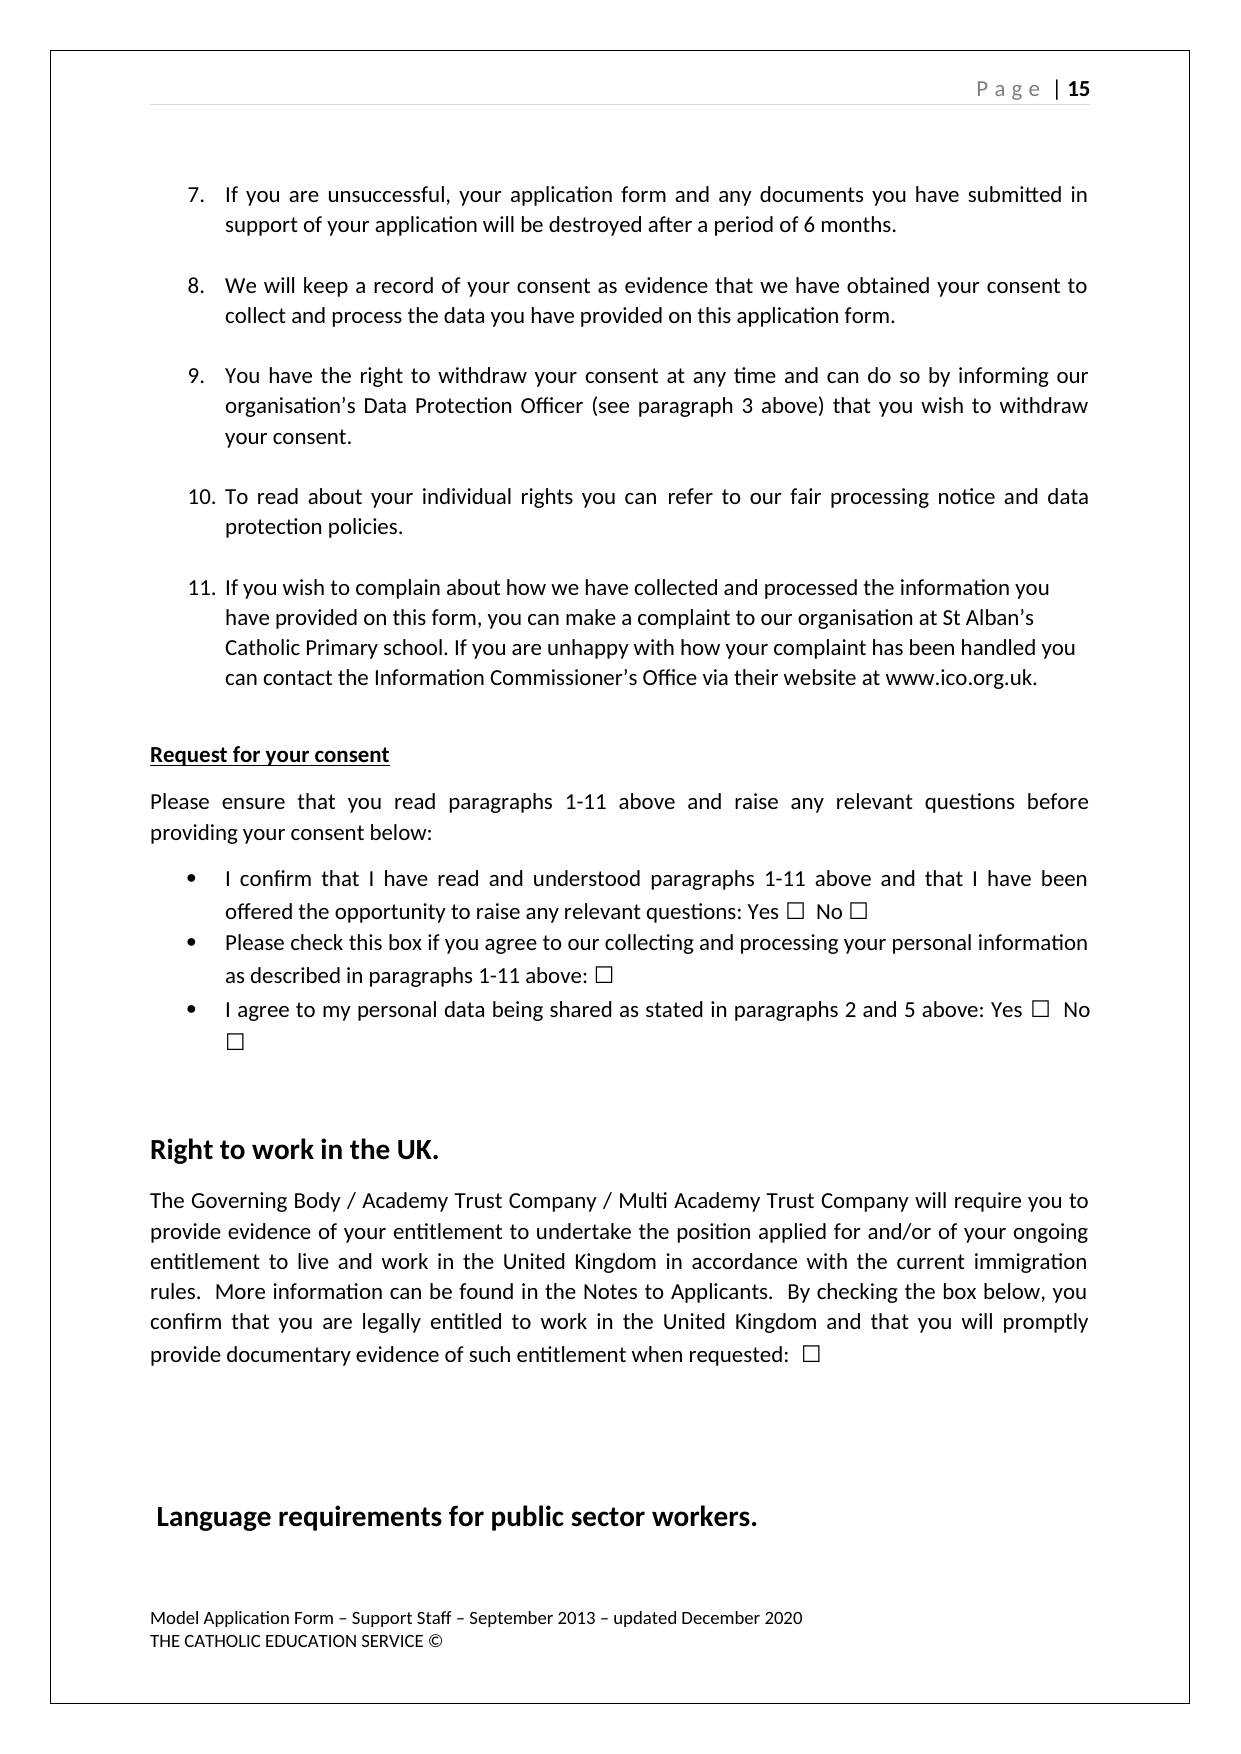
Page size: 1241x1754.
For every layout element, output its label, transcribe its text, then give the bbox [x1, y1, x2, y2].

text The Governing Body / Academy Trust Company / Multi Academy Trust Company will require you to provide evidence of your entitlement to undertake the position applied for and/or of your ongoing entitlement to live and work in the United Kingdom in accordance with the current immigration rules. More information can be found in the Notes to Applicants. By checking the box below, you confirm that you are legally entitled to work in the United Kingdom and that you will promptly provide documentary evidence of such entitlement when requested: [150, 1187, 1090, 1369]
list Please check this box if you agree to our collecting and processing your personal information as described in paragraphs 1-11 above: [187, 928, 1090, 990]
text Request for your consent [150, 741, 1090, 769]
list I agree to my personal data being shared as stated in paragraphs 2 and 5 above: Yes No [187, 992, 1090, 1057]
list If you wish to complain about how we have collected and processed the information you have provided on this form, you can make a complaint to our organisation at St Alban’s Catholic Primary school. If you are unhappy with how your complaint has been handled you can contact the Information Commissioner’s Office via their website at www.ico.org.uk. [187, 573, 1090, 692]
text Right to work in the UK. [150, 1131, 1090, 1167]
list We will keep a record of your consent as evidence that we have obtained your consent to collect and process the data you have provided on this application form. [187, 271, 1090, 329]
text Language requirements for public sector workers. [150, 1498, 1090, 1534]
list If you are unsuccessful, your application form and any documents you have submitted in support of your application will be destroyed after a period of 6 months. [187, 180, 1090, 238]
list I confirm that I have read and understood paragraphs 1-11 above and that I have been offered the opportunity to raise any relevant questions: Yes No [187, 864, 1090, 926]
text Please ensure that you read paragraphs 1-11 above and raise any relevant questions before providing your consent below: [150, 787, 1090, 846]
list You have the right to withdraw your consent at any time and can do so by informing our organisation’s Data Protection Officer (see paragraph 3 above) that you wish to withdraw your consent. [187, 361, 1090, 450]
list To read about your individual rights you can refer to our fair processing notice and data protection policies. [187, 482, 1090, 541]
